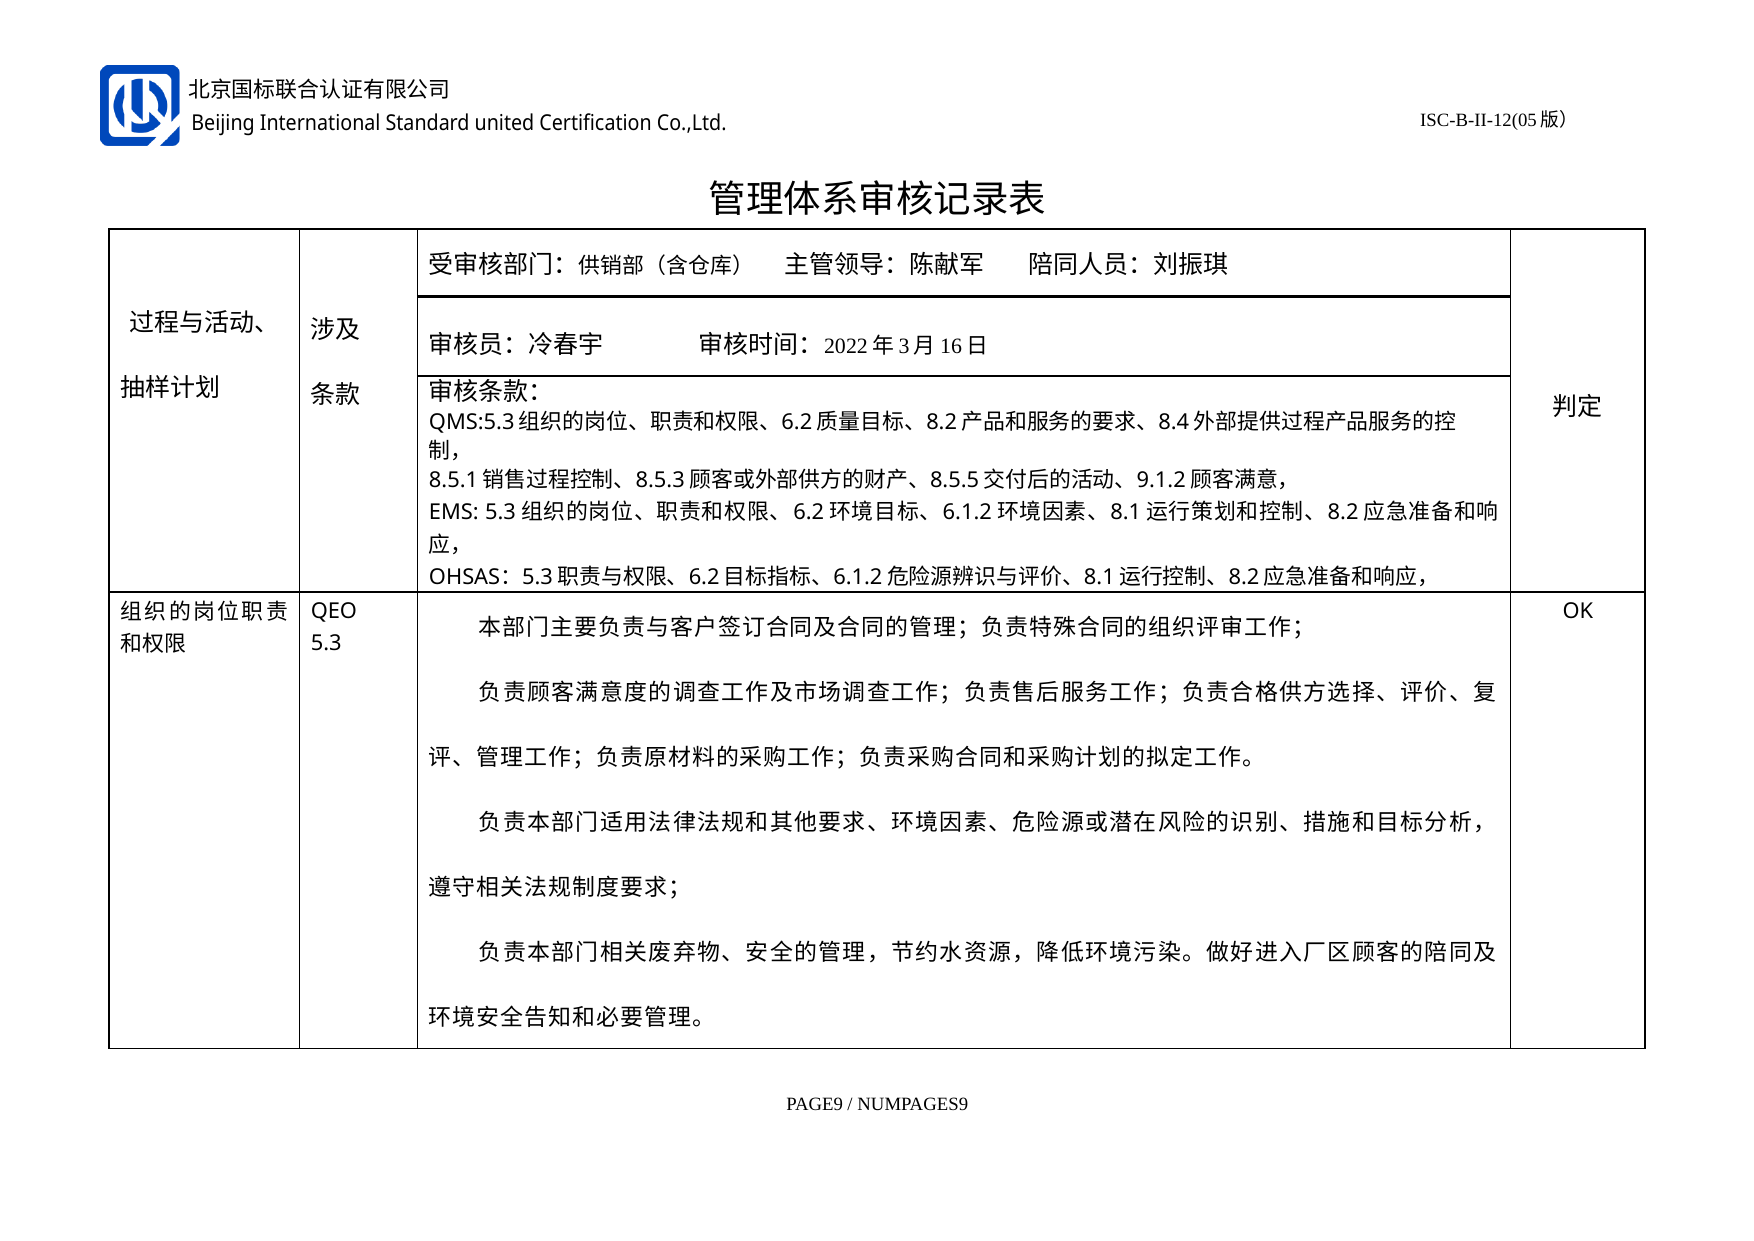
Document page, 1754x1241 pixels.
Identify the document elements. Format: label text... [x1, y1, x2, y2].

table_header 涉及 条款 [300, 230, 417, 591]
table_cell 审核条款： QMS:5.3组织的岗位、职责和权限、6.2质量目标、8.2产品和服务的要求、8.4外部提供过程产品服务的控制， 8.5.1销售过程控制、8.5.3顾客或外部供方的财产、8.5.5交付后的活动、9.1.2顾客满意， EMS: 5.3组织的岗位、职责和权限、6.2环境目标、6.1.2环境因素、8.1运行策划和控制、8.2应急准备和响应， OHSAS：5.3职责与权限、6.2目标指标、6.1.2危险源辨识与评价、8.1运行控制、8.2应急准备和响应， [418, 377, 1510, 591]
table_cell QEO 5.3 [300, 593, 417, 1048]
table_header 判定 [1511, 230, 1644, 591]
table_header 受审核部门：供销部（含仓库） 主管领导：陈献军 陪同人员：刘振琪 [418, 230, 1510, 295]
table_header 过程与活动、 抽样计划 [110, 230, 299, 591]
table_cell OK [1511, 593, 1644, 1048]
table_cell 审核员：冷春宇 审核时间：2022年3月16日 [418, 298, 1510, 375]
picture [100, 65, 180, 146]
table_cell 组织的岗位职责和权限 [110, 593, 299, 1048]
text 管理体系审核记录表 [112, 163, 1641, 228]
